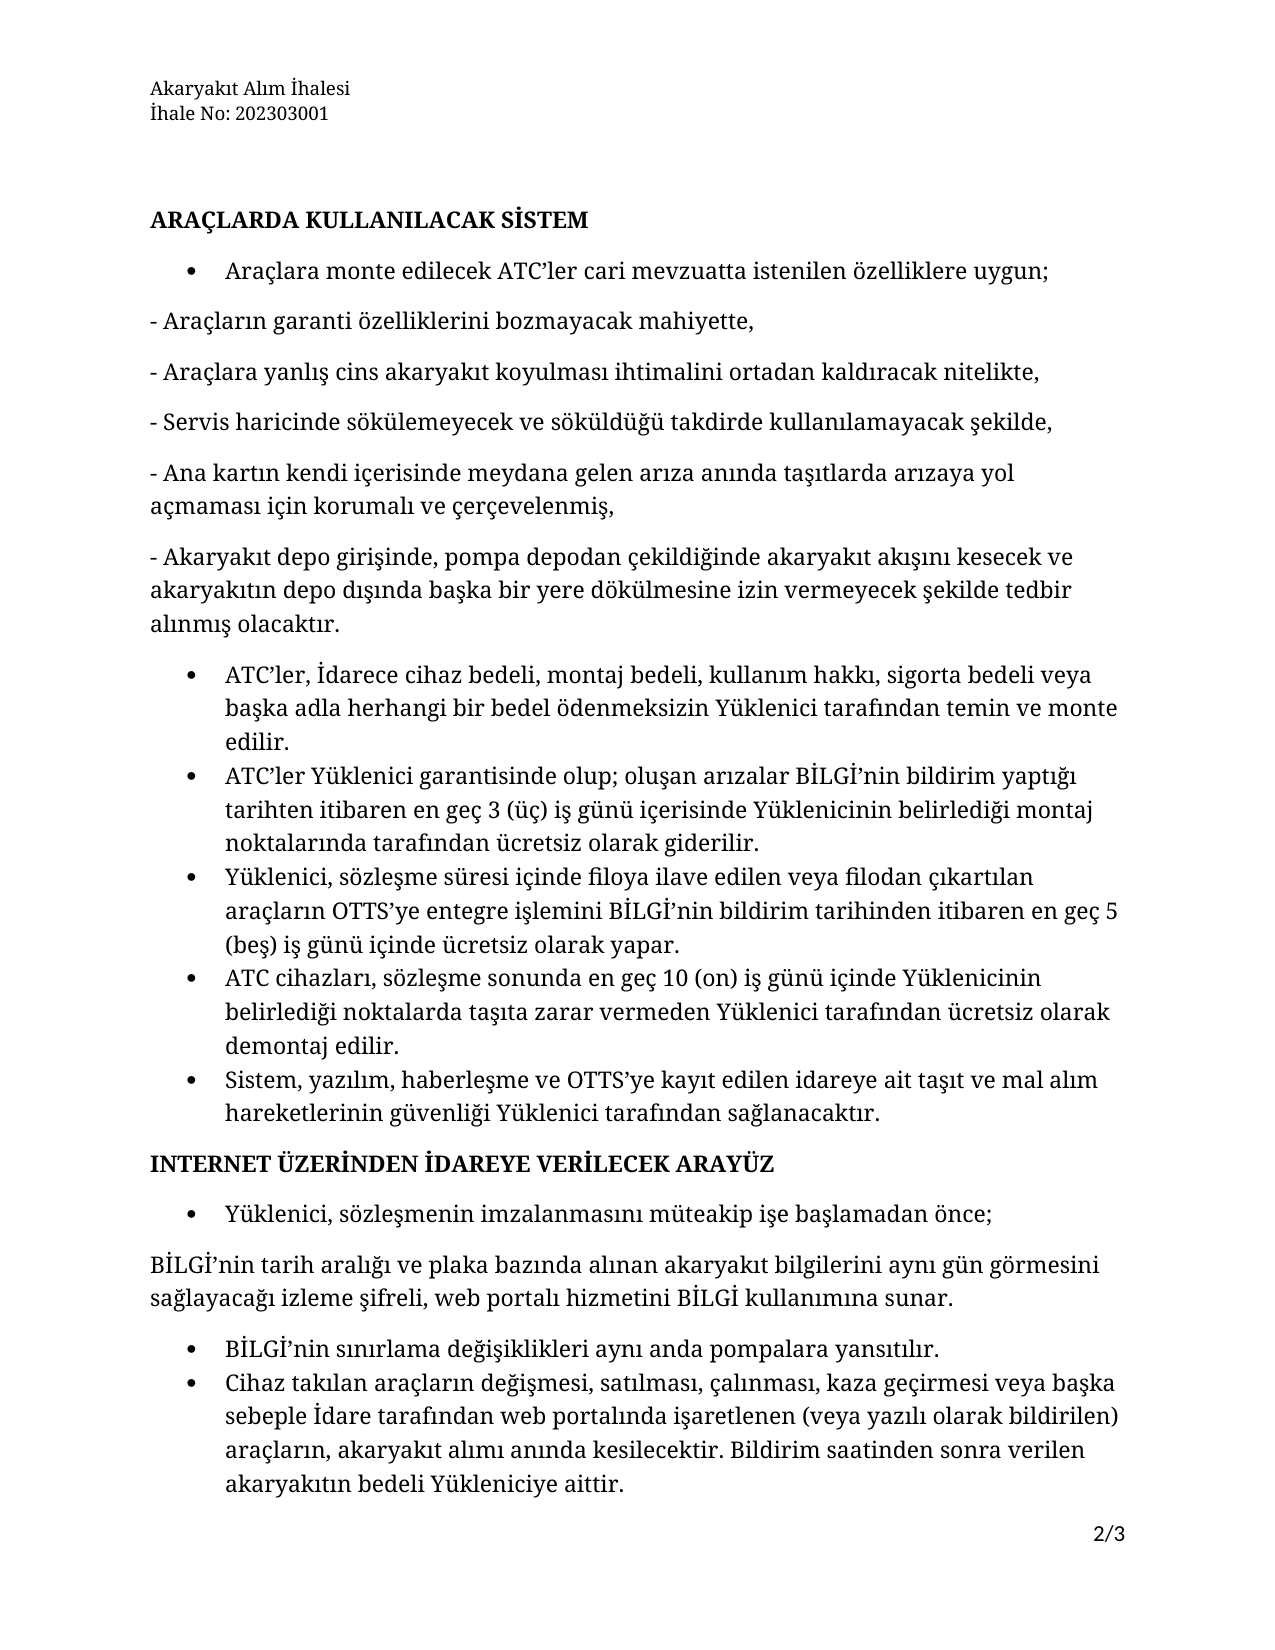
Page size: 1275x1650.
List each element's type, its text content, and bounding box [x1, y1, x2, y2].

text - Akaryakıt depo girişinde, pompa depodan çekildiğinde akaryakıt akışını kesecek ve akaryakıtın depo dışında başka bir yere dökülmesine izin vermeyecek şekilde tedbir alınmış olacaktır. [150, 541, 1125, 639]
text - Ana kartın kendi içerisinde meydana gelen arıza anında taşıtlarda arızaya yol açmaması için korumalı ve çerçevelenmiş, [150, 457, 1125, 522]
list BİLGİ’nin sınırlama değişiklikleri aynı anda pompalara yansıtılır. [187, 1333, 1125, 1364]
text BİLGİ’nin tarih aralığı ve plaka bazında alınan akaryakıt bilgilerini aynı gün görmesini sağlayacağı izleme şifreli, web portalı hizmetini BİLGİ kullanımına sunar. [150, 1249, 1125, 1314]
text INTERNET ÜZERİNDEN İDAREYE VERİLECEK ARAYÜZ [150, 1148, 1125, 1179]
list ATC’ler, İdarece cihaz bedeli, montaj bedeli, kullanım hakkı, sigorta bedeli veya başka adla herhangi bir bedel ödenmeksizin Yüklenici tarafından temin ve monte edilir. [187, 659, 1125, 757]
text - Servis haricinde sökülemeyecek ve söküldüğü takdirde kullanılamayacak şekilde, [150, 406, 1125, 437]
list ATC’ler Yüklenici garantisinde olup; oluşan arızalar BİLGİ’nin bildirim yaptığı tarihten itibaren en geç 3 (üç) iş günü içerisinde Yüklenicinin belirlediği montaj noktalarında tarafından ücretsiz olarak giderilir. [187, 760, 1125, 859]
text ARAÇLARDA KULLANILACAK SİSTEM [150, 204, 1125, 236]
list Araçlara monte edilecek ATC’ler cari mevzuatta istenilen özelliklere uygun; [187, 255, 1125, 286]
list Sistem, yazılım, haberleşme ve OTTS’ye kayıt edilen idareye ait taşıt ve mal alım hareketlerinin güvenliği Yüklenici tarafından sağlanacaktır. [187, 1064, 1125, 1129]
text - Araçlara yanlış cins akaryakıt koyulması ihtimalini ortadan kaldıracak nitelikte, [150, 356, 1125, 387]
list ATC cihazları, sözleşme sonunda en geç 10 (on) iş günü içinde Yüklenicinin belirlediği noktalarda taşıta zarar vermeden Yüklenici tarafından ücretsiz olarak demontaj edilir. [187, 962, 1125, 1061]
text - Araçların garanti özelliklerini bozmayacak mahiyette, [150, 305, 1125, 337]
list Cihaz takılan araçların değişmesi, satılması, çalınması, kaza geçirmesi veya başka sebeple İdare tarafından web portalında işaretlenen (veya yazılı olarak bildirilen) araçların, akaryakıt alımı anında kesilecektir. Bildirim saatinden sonra verilen akaryakıtın bedeli Yükleniciye aittir. [187, 1367, 1125, 1499]
list Yüklenici, sözleşmenin imzalanmasını müteakip işe başlamadan önce; [187, 1198, 1125, 1229]
list Yüklenici, sözleşme süresi içinde filoya ilave edilen veya filodan çıkartılan araçların OTTS’ye entegre işlemini BİLGİ’nin bildirim tarihinden itibaren en geç 5 (beş) iş günü içinde ücretsiz olarak yapar. [187, 861, 1125, 960]
